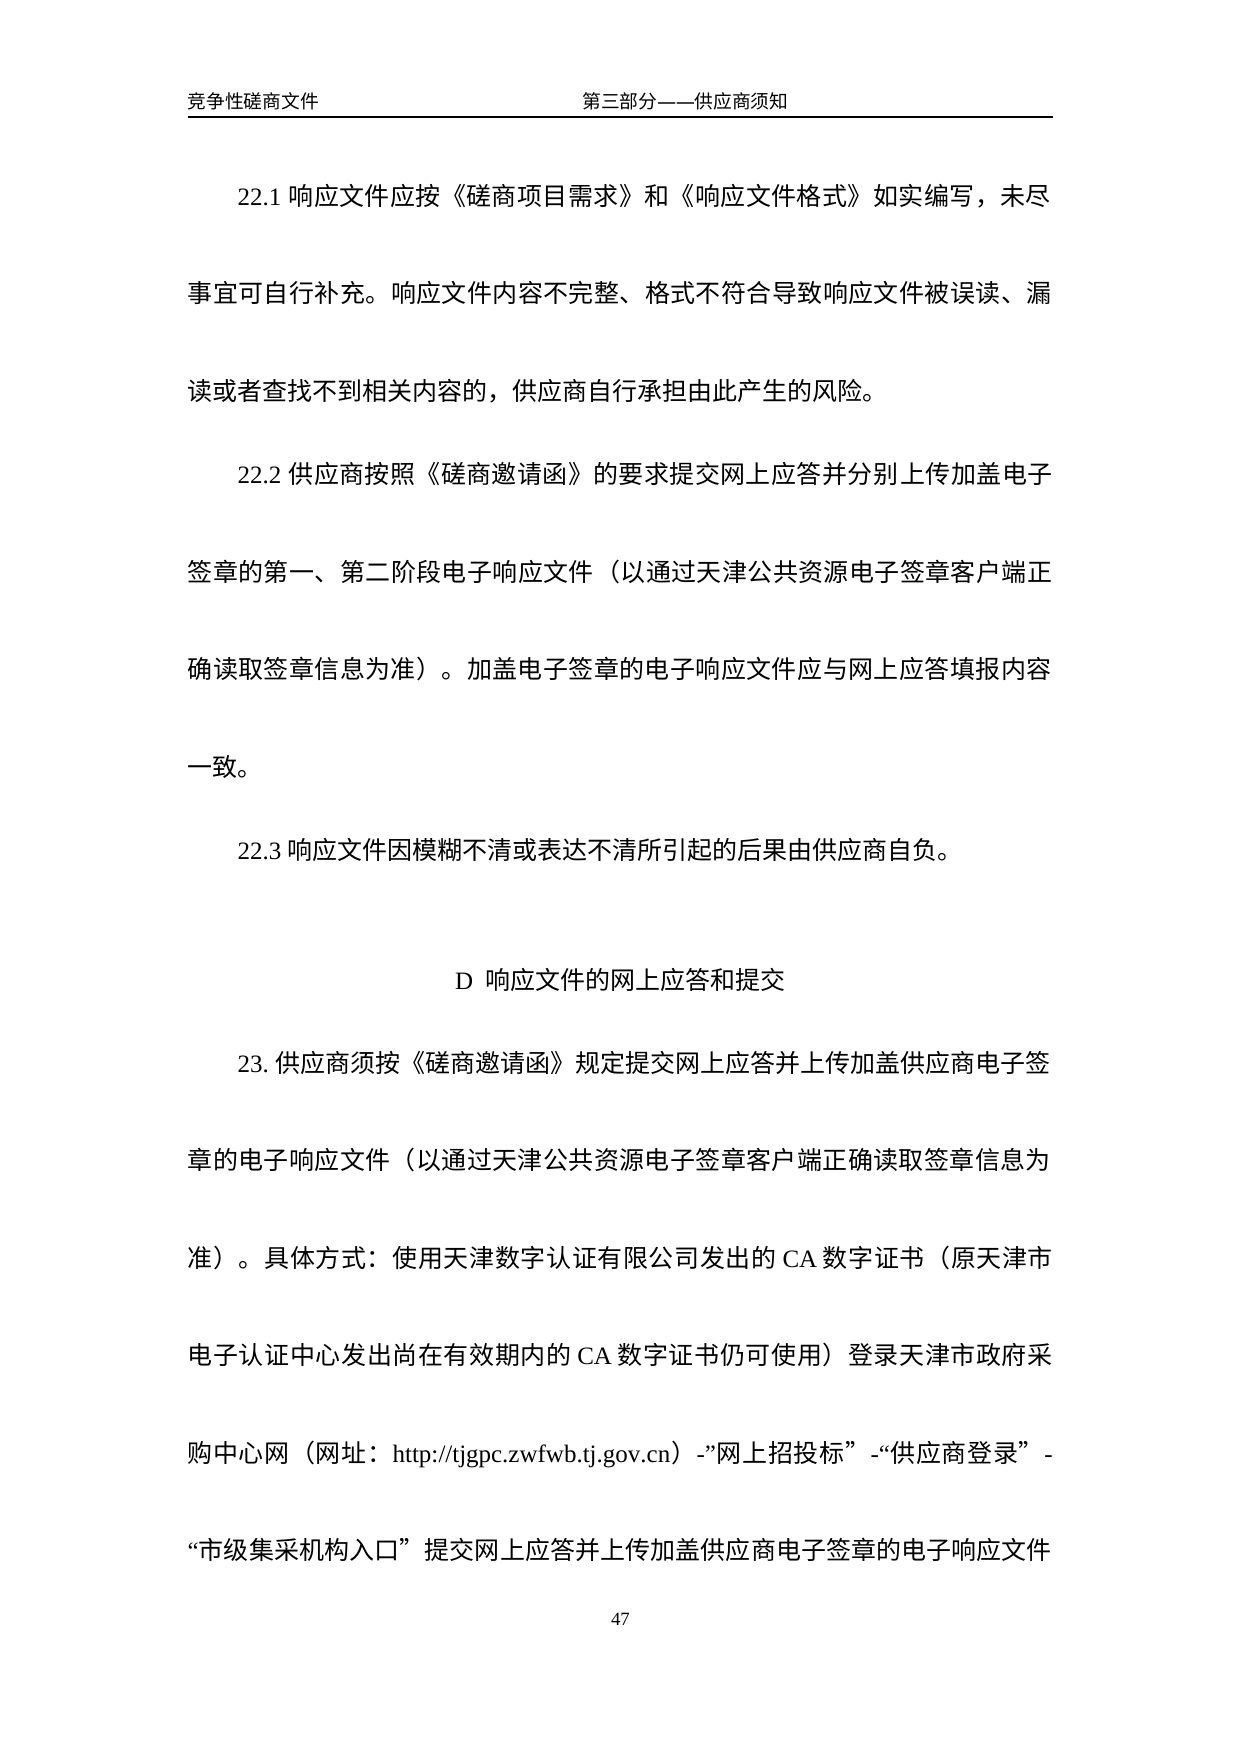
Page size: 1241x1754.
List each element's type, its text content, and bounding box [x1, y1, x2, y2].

text 22.2 供应商按照《磋商邀请函》的要求提交网上应答并分别上传加盖电子签章的第一、第二阶段电子响应文件（以通过天津公共资源电子签章客户端正确读取签章信息为准）。加盖电子签章的电子响应文件应与网上应答填报内容一致。 [187, 440, 1053, 798]
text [187, 1029, 1053, 1581]
text 22.1 响应文件应按《磋商项目需求》和《响应文件格式》如实编写，未尽事宜可自行补充。响应文件内容不完整、格式不符合导致响应文件被误读、漏读或者查找不到相关内容的，供应商自行承担由此产生的风险。 [187, 162, 1053, 422]
text D 响应文件的网上应答和提交 [187, 946, 1053, 1011]
text 22.3 响应文件因模糊不清或表达不清所引起的后果由供应商自负。 [187, 816, 1053, 881]
